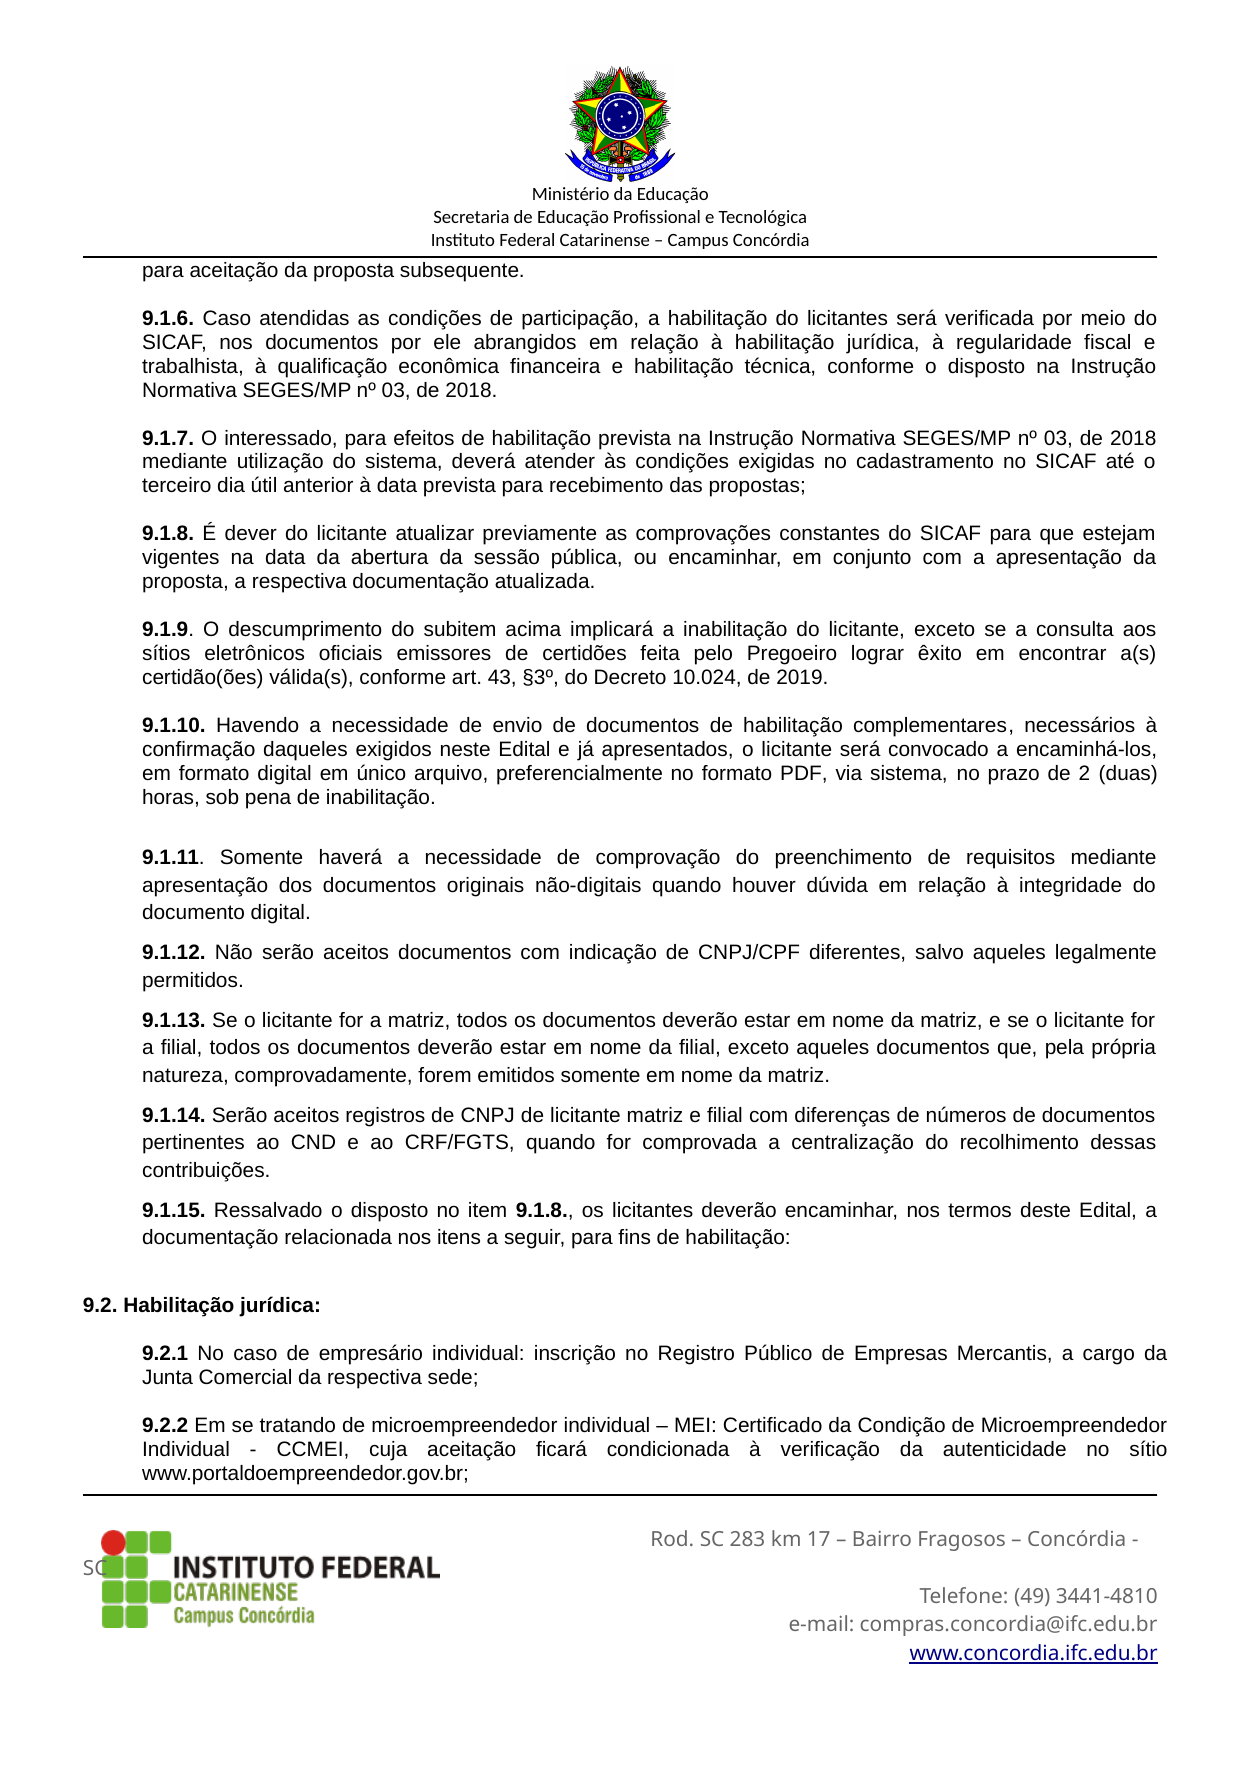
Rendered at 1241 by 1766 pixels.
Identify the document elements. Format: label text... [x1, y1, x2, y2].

picture [101, 1530, 440, 1628]
list 9.1.12. Não serão aceitos documentos com indicação de CNPJ/CPF diferentes, salvo aqueles legalmente permitidos. [142, 940, 1157, 992]
list 9.1.14. Serão aceitos registros de CNPJ de licitante matriz e filial com diferenças de números de documentos pertinentes ao CND e ao CRF/FGTS, quando for comprovada a centralização do recolhimento dessas contribuições. [142, 1103, 1157, 1182]
list 9.1.15. Ressalvado o disposto no item 9.1.8., os licitantes deverão encaminhar, nos termos deste Edital, a documentação relacionada nos itens a seguir, para fins de habilitação: [142, 1198, 1157, 1249]
list 9.1.8. É dever do licitante atualizar previamente as comprovações constantes do SICAF para que estejam vigentes na data da abertura da sessão pública, ou encaminhar, em conjunto com a apresentação da proposta, a respectiva documentação atualizada. [142, 521, 1157, 593]
text 9.2.1 No caso de empresário individual: inscrição no Registro Público de Empresas Mercantis, a cargo da Junta Comercial da respectiva sede; [142, 1341, 1169, 1388]
text 9.2. Habilitação jurídica: [83, 1293, 1166, 1317]
list 9.1.9. O descumprimento do subitem acima implicará a inabilitação do licitante, exceto se a consulta aos sítios eletrônicos oficiais emissores de certidões feita pelo Pregoeiro lograr êxito em encontrar a(s) certidão(ões) válida(s), conforme art. 43, §3º, do Decreto 10.024, de 2019. [142, 617, 1157, 689]
list 9.1.11. Somente haverá a necessidade de comprovação do preenchimento de requisitos mediante apresentação dos documentos originais não-digitais quando houver dúvida em relação à integridade do documento digital. [142, 845, 1157, 924]
list 9.1.10. Havendo a necessidade de envio de documentos de habilitação complementares, necessários à confirmação daqueles exigidos neste Edital e já apresentados, o licitante será convocado a encaminhá-los, em formato digital em único arquivo, preferencialmente no formato PDF, via sistema, no prazo de 2 (duas) horas, sob pena de inabilitação. [142, 713, 1157, 809]
text 9.2.2 Em se tratando de microempreendedor individual – MEI: Certificado da Condição de Microempreendedor Individual - CCMEI, cuja aceitação ficará condicionada à verificação da autenticidade no sítio www.portaldoempreendedor.gov.br; [142, 1412, 1169, 1484]
list 9.1.6. Caso atendidas as condições de participação, a habilitação do licitantes será verificada por meio do SICAF, nos documentos por ele abrangidos em relação à habilitação jurídica, à regularidade fiscal e trabalhista, à qualificação econômica financeira e habilitação técnica, conforme o disposto na Instrução Normativa SEGES/MP nº 03, de 2018. [142, 306, 1157, 401]
list 9.1.7. O interessado, para efeitos de habilitação prevista na Instrução Normativa SEGES/MP nº 03, de 2018 mediante utilização do sistema, deverá atender às condições exigidas no cadastramento no SICAF até o terceiro dia útil anterior à data prevista para recebimento das propostas; [142, 425, 1157, 497]
list 9.1.13. Se o licitante for a matriz, todos os documentos deverão estar em nome da matriz, e se o licitante for a filial, todos os documentos deverão estar em nome da filial, exceto aqueles documentos que, pela própria natureza, comprovadamente, forem emitidos somente em nome da matriz. [142, 1008, 1157, 1087]
